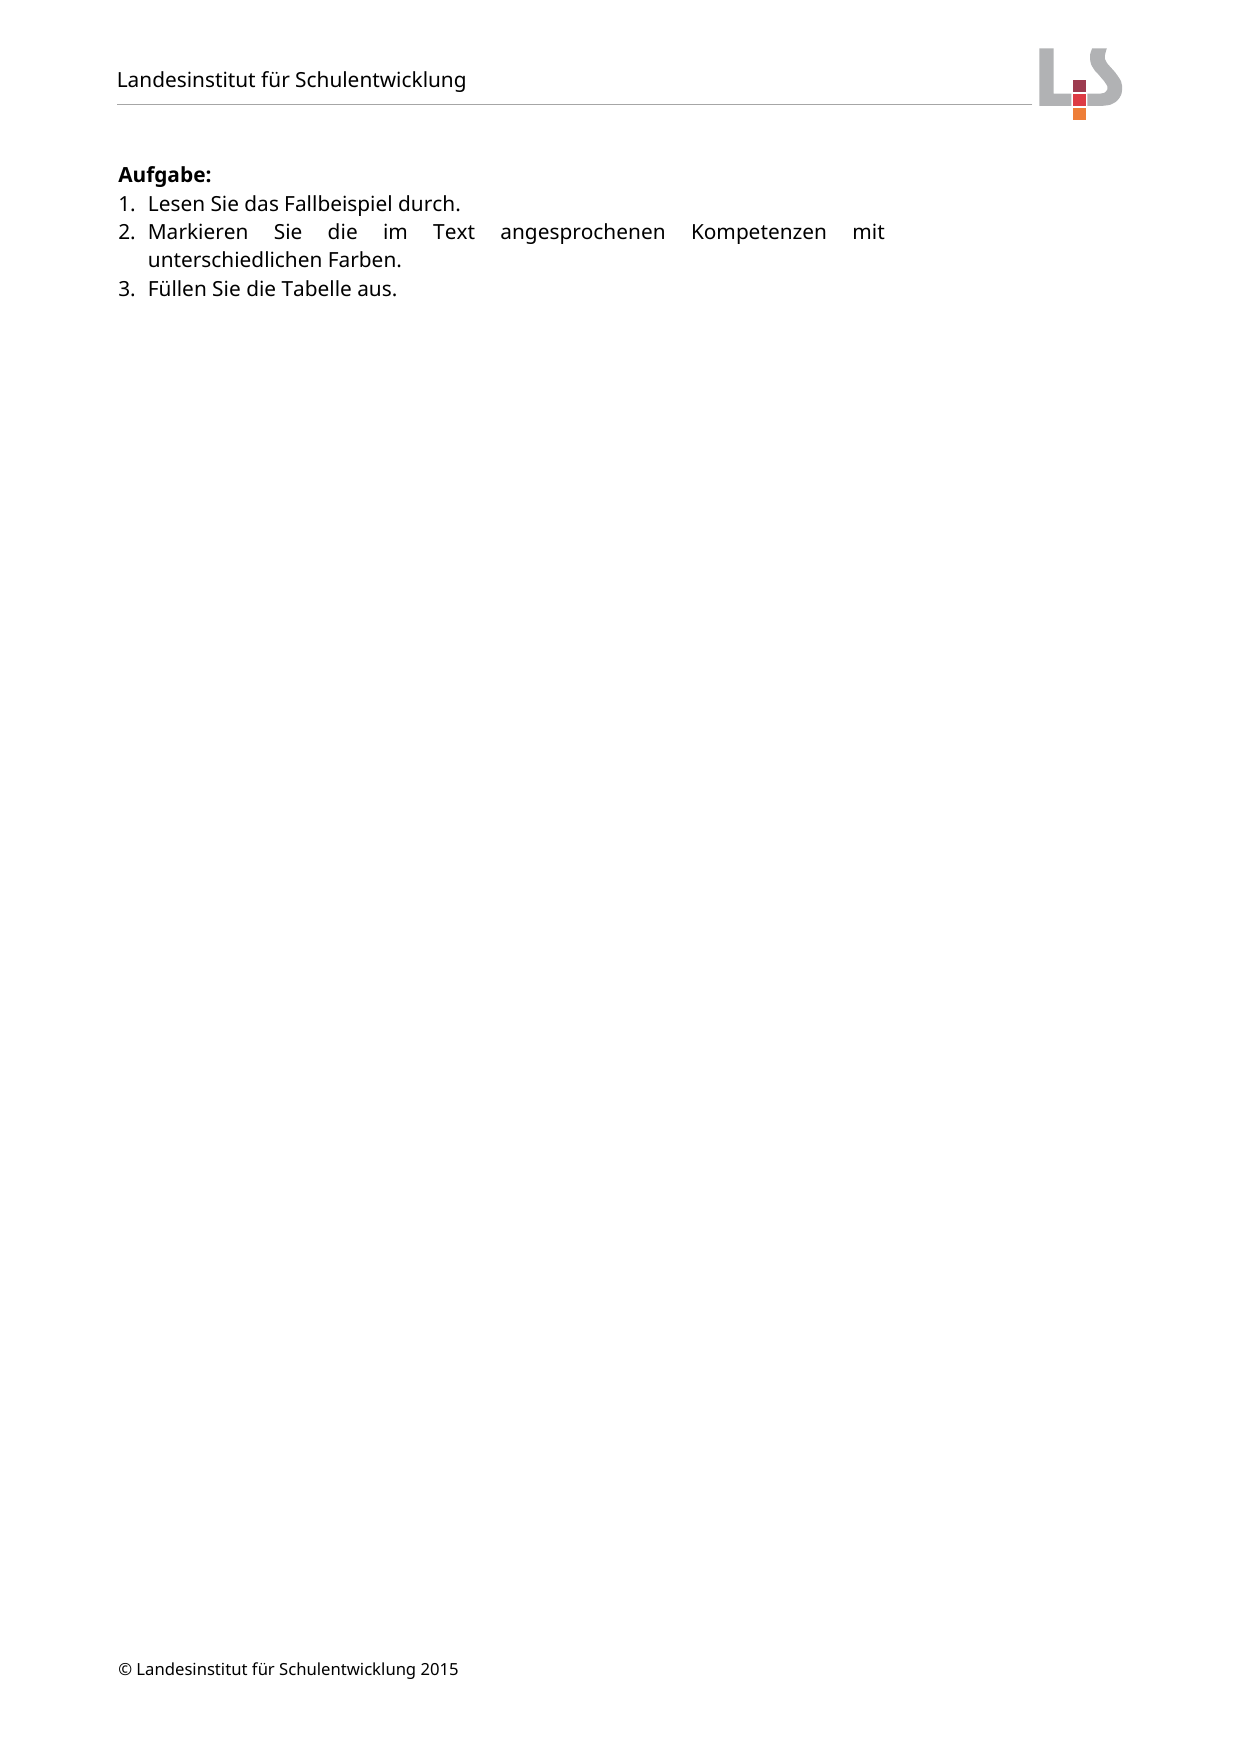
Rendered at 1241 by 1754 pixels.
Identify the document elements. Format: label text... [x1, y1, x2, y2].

list Aufgabe: [118, 160, 886, 189]
text Markieren Sie die im Text angesprochenen Kompetenzen mit unterschiedlichen Farben. [118, 217, 886, 274]
text Füllen Sie die Tabelle aus. [118, 274, 886, 302]
list Lesen Sie das Fallbeispiel durch. [118, 189, 886, 217]
